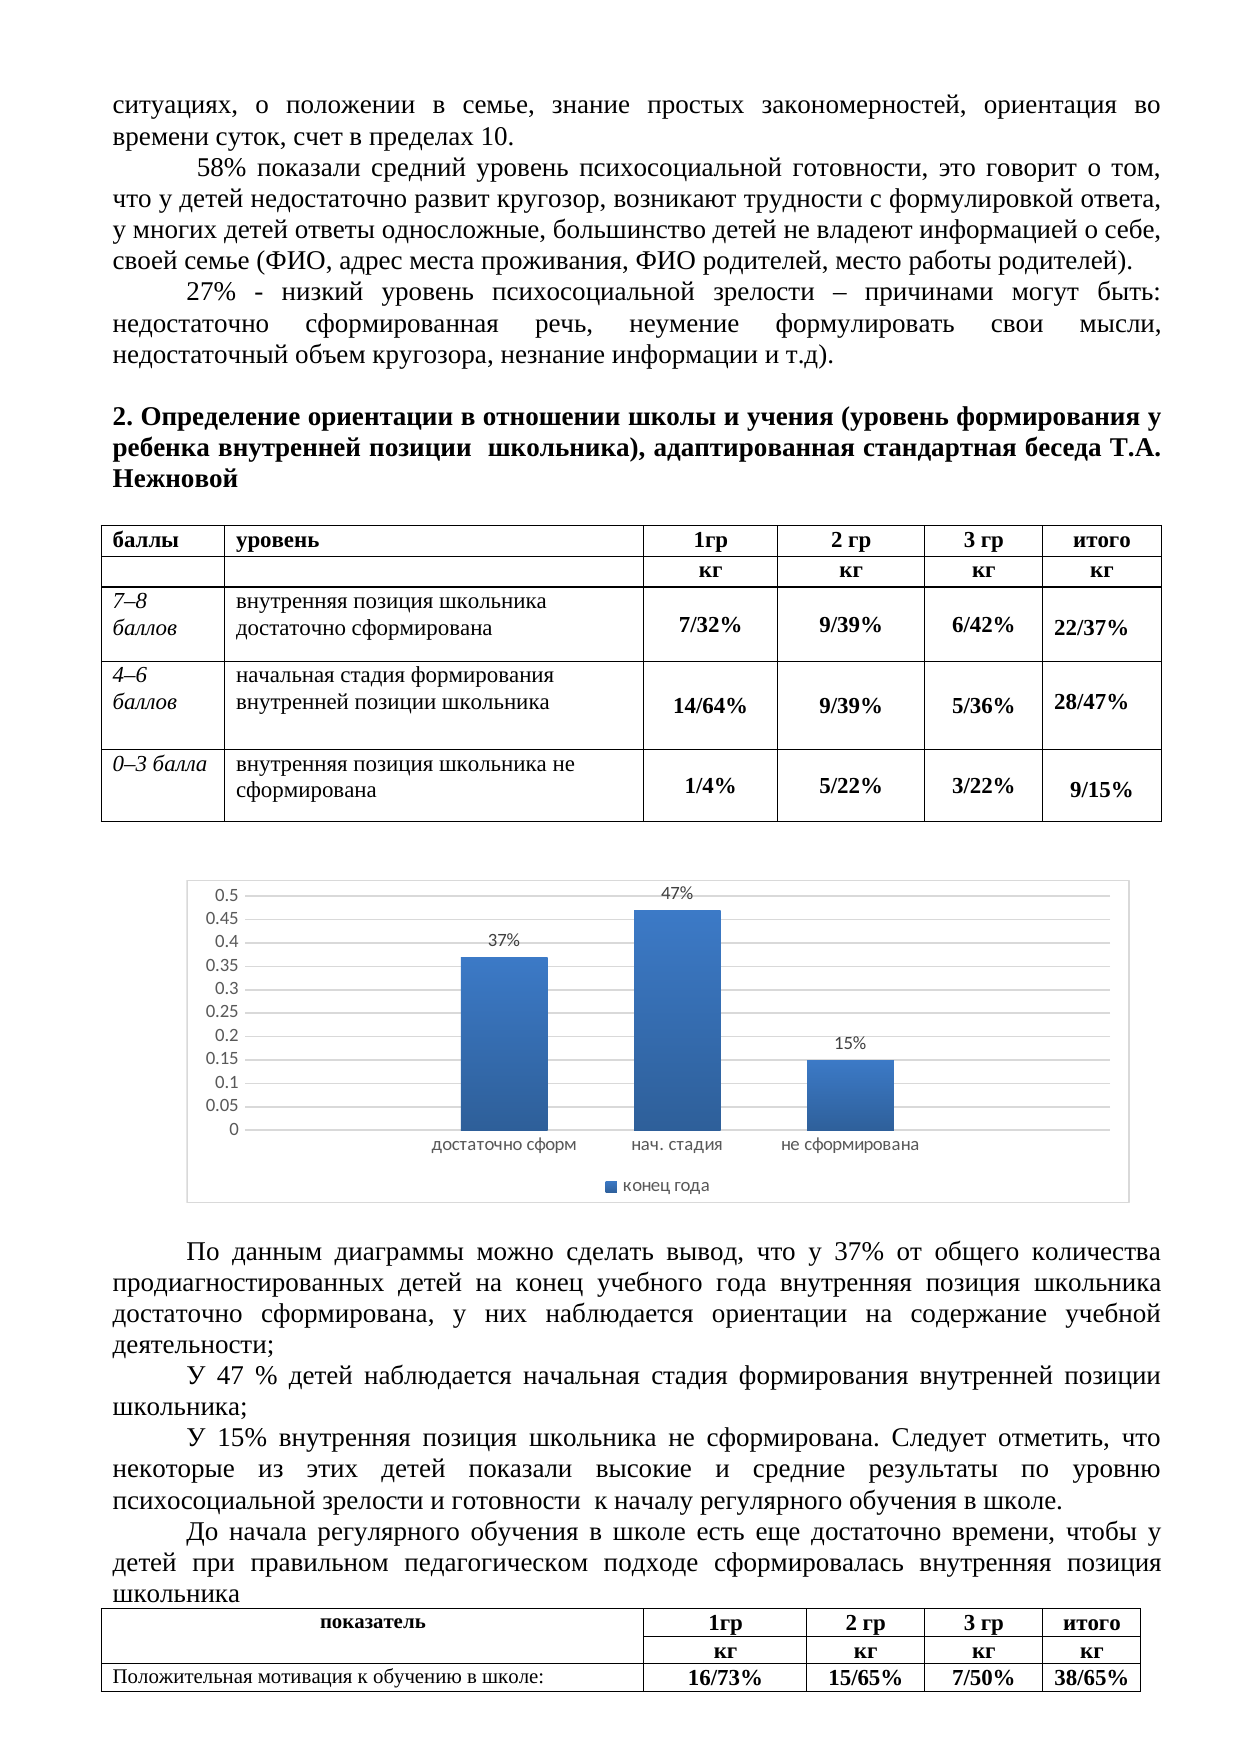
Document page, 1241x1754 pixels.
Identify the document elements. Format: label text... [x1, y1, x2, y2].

table_cell 5/36% [925, 662, 1042, 749]
table_cell внутренняя позиция школьника достаточно сформирована [225, 588, 643, 661]
table_cell кг [1043, 1637, 1140, 1663]
table_cell 9/15% [1043, 750, 1161, 821]
text У 15% внутренняя позиция школьника не сформирована. Следует отметить, что некоторые из этих детей показали высокие и средние результаты по уровню психосоциальной зрелости и готовности к началу регулярного обучения в школе. [112, 1421, 1162, 1515]
table_cell 38/65% [1043, 1664, 1140, 1691]
table_cell кг [925, 1637, 1042, 1663]
table_cell 7/32% [644, 588, 777, 661]
table_cell 4–6 баллов [102, 662, 224, 749]
table_header 3 гр [925, 1609, 1042, 1636]
table_header итого [1043, 526, 1161, 556]
text 27% - низкий уровень психосоциальной зрелости – причинами могут быть: недостаточно сформированная речь, неумение формулировать свои мысли, недостаточный объем кругозора, незнание информации и т.д). [112, 276, 1162, 369]
table_cell 15/65% [807, 1664, 924, 1691]
text У 47 % детей наблюдается начальная стадия формирования внутренней позиции школьника; [112, 1359, 1162, 1421]
table_header 2 гр [778, 526, 924, 556]
table_cell 9/39% [778, 662, 924, 749]
table_header 3 гр [925, 526, 1042, 556]
table_cell кг [644, 1637, 806, 1663]
table_cell 0–3 балла [102, 750, 224, 821]
table_cell Положительная мотивация к обучению в школе: [102, 1664, 643, 1691]
table_cell 14/64% [644, 662, 777, 749]
table_cell начальная стадия формирования внутренней позиции школьника [225, 662, 643, 749]
table_cell 6/42% [925, 588, 1042, 661]
table_cell 22/37% [1043, 588, 1161, 661]
table_header 1гр [644, 526, 777, 556]
text 2. Определение ориентации в отношении школы и учения (уровень формирования у ребенка внутренней позиции школьника), адаптированная стандартная беседа Т.А. Нежновой [112, 400, 1162, 493]
table_cell [102, 557, 224, 586]
table_cell 16/73% [644, 1664, 806, 1691]
table_cell кг [925, 557, 1042, 586]
text До начала регулярного обучения в школе есть еще достаточно времени, чтобы у детей при правильном педагогическом подходе сформировалась внутренняя позиция школьника [112, 1515, 1162, 1608]
table_cell 1/4% [644, 750, 777, 821]
text По данным диаграммы можно сделать вывод, что у 37% от общего количества продиагностированных детей на конец учебного года внутренняя позиция школьника достаточно сформирована, у них наблюдается ориентации на содержание учебной деятельности; [112, 1234, 1162, 1359]
table_cell кг [644, 557, 777, 586]
table_cell кг [778, 557, 924, 586]
table_header итого [1043, 1609, 1140, 1636]
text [112, 89, 1162, 151]
table_header уровень [225, 526, 643, 556]
table_cell 7–8 баллов [102, 588, 224, 661]
text 58% показали средний уровень психосоциальной готовности, это говорит о том, что у детей недостаточно развит кругозор, возникают трудности с формулировкой ответа, у многих детей ответы односложные, большинство детей не владеют информацией о себе, своей семье (ФИО, адрес места проживания, ФИО родителей, место работы родителей). [112, 151, 1162, 276]
table_cell внутренняя позиция школьника не сформирована [225, 750, 643, 821]
table_header 2 гр [807, 1609, 924, 1636]
table_cell [225, 557, 643, 586]
table_cell 5/22% [778, 750, 924, 821]
table_cell 7/50% [925, 1664, 1042, 1691]
table_header баллы [102, 526, 224, 556]
table_cell кг [807, 1637, 924, 1663]
table_cell 3/22% [925, 750, 1042, 821]
table_header 1гр [644, 1609, 806, 1636]
table_cell 28/47% [1043, 662, 1161, 749]
table_cell кг [1043, 557, 1161, 586]
table_header показатель [102, 1609, 643, 1663]
table_cell 9/39% [778, 588, 924, 661]
